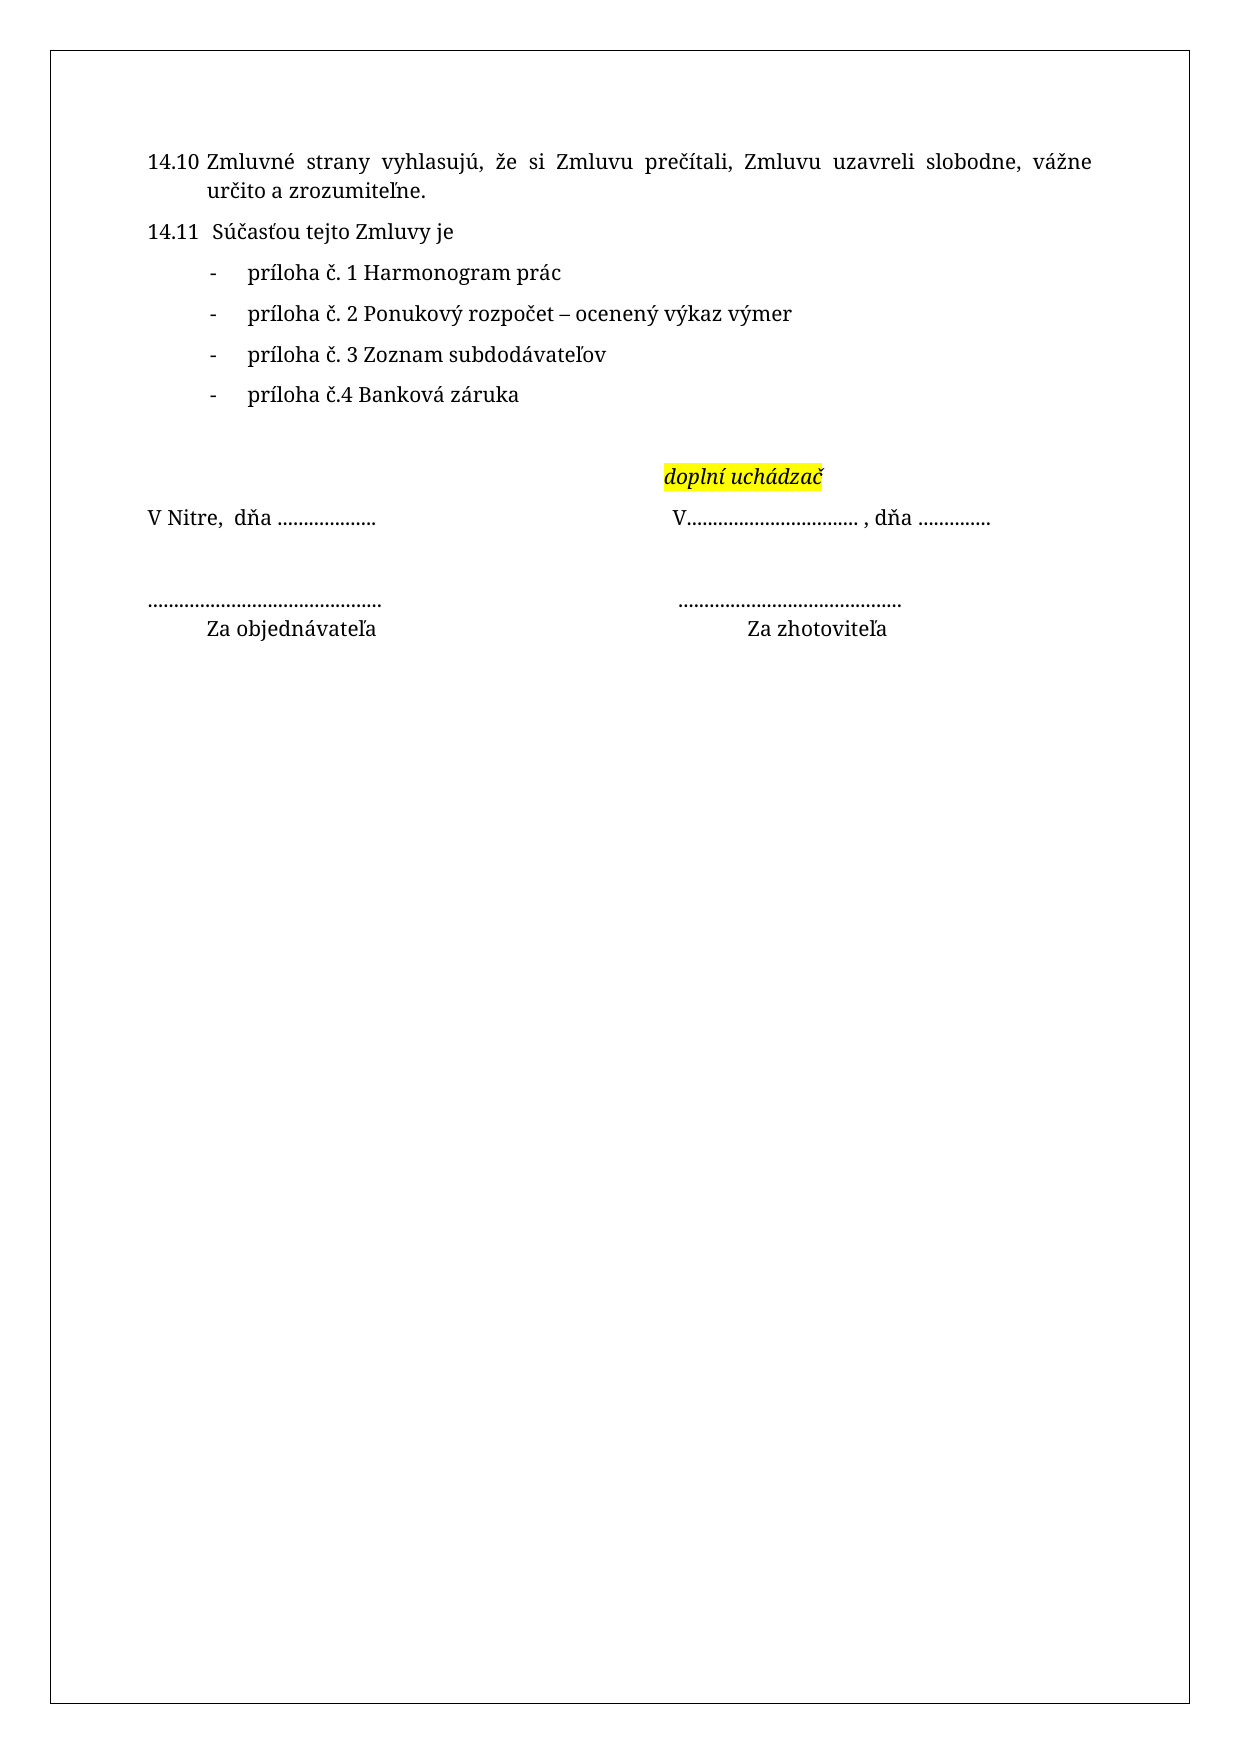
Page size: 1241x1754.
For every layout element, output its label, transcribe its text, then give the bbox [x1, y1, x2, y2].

list Súčasťou tejto Zmluvy je [147, 217, 1093, 245]
text V Nitre, dňa ................... V................................. , dňa .............. [147, 503, 1093, 532]
list príloha č. 1 Harmonogram prác [210, 258, 1093, 286]
list Zmluvné strany vyhlasujú, že si Zmluvu prečítali, Zmluvu uzavreli slobodne, vážne určito a zrozumiteľne. [147, 147, 1093, 204]
list príloha č. 3 Zoznam subdodávateľov [210, 340, 1093, 368]
text ............................................. ........................................... [147, 585, 1093, 614]
list príloha č. 2 Ponukový rozpočet – ocenený výkaz výmer [210, 299, 1093, 327]
text doplní uchádzač [664, 462, 1093, 491]
list príloha č.4 Banková záruka [210, 381, 1093, 409]
text Za objednávateľa Za zhotoviteľa [207, 614, 1093, 642]
